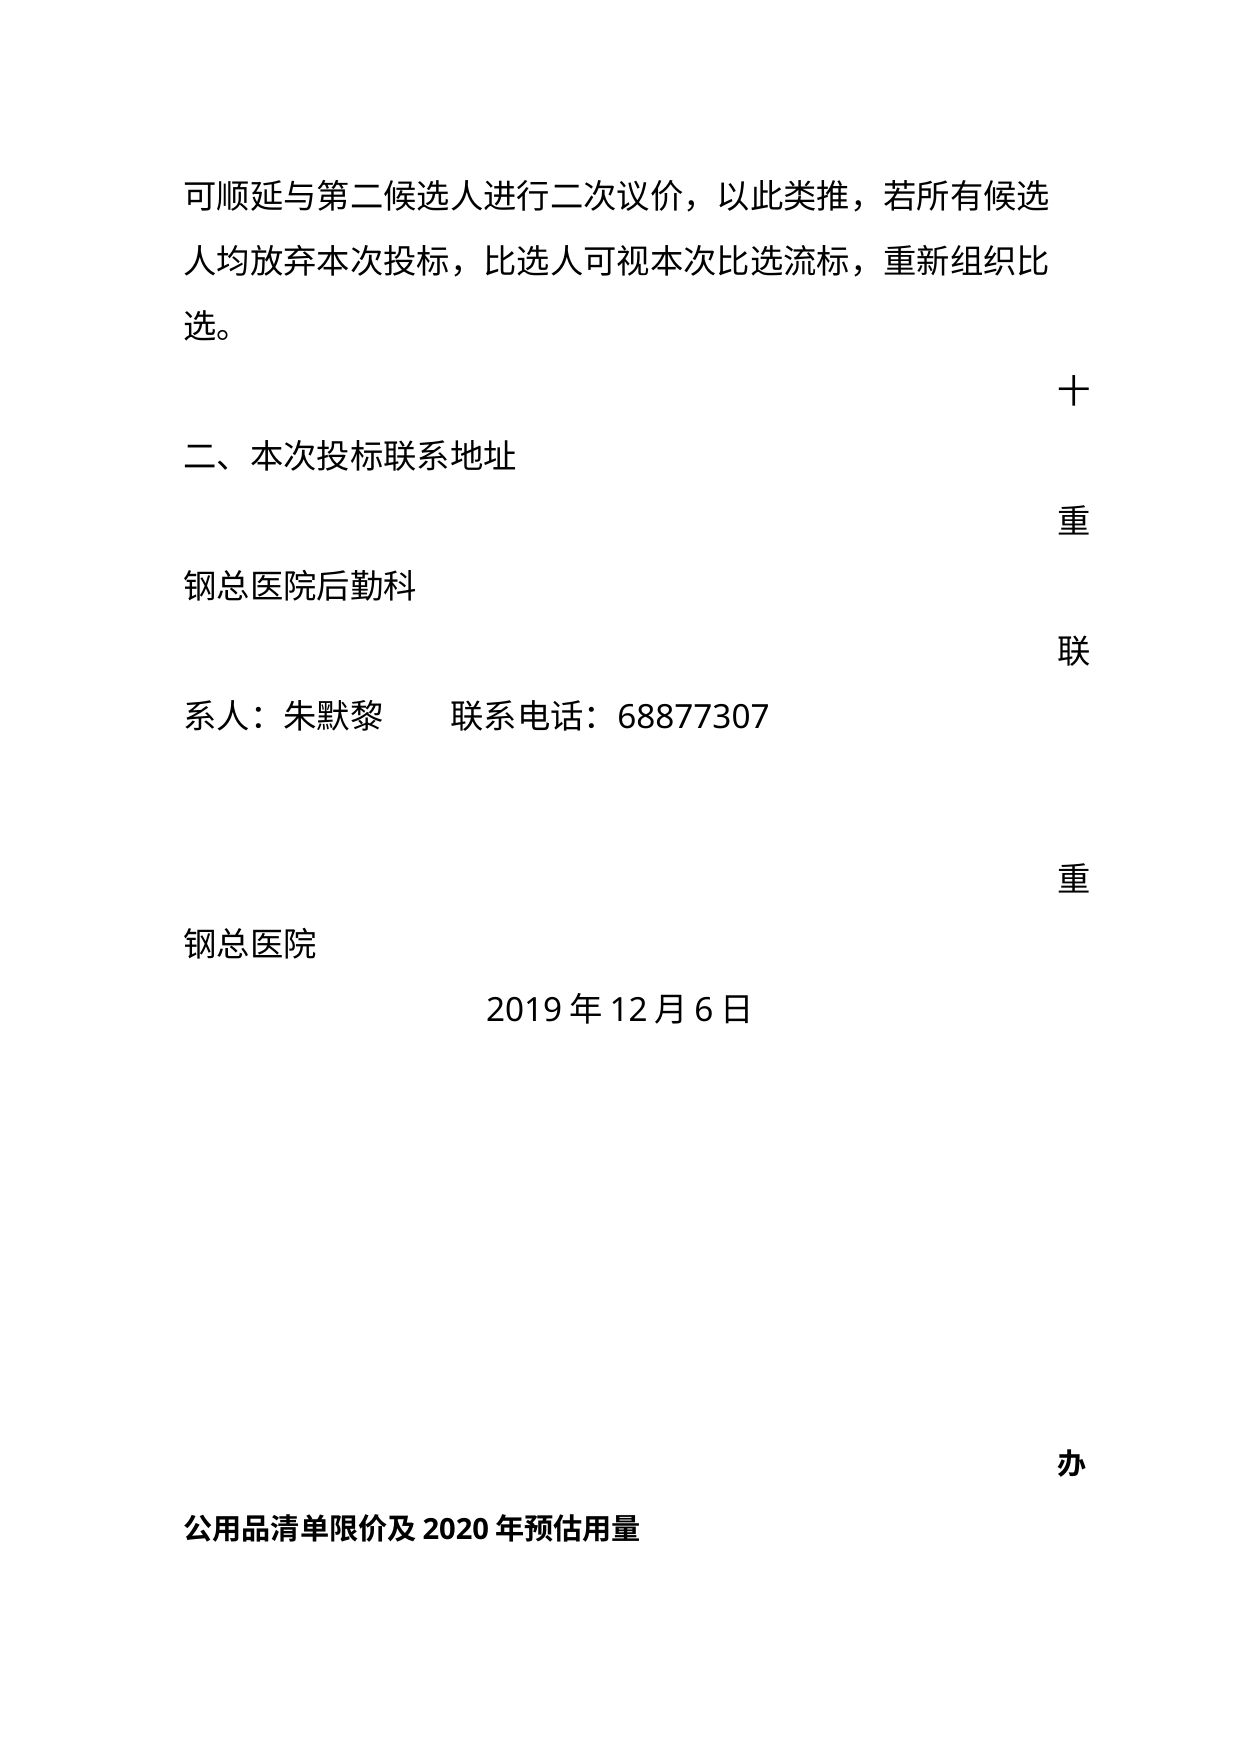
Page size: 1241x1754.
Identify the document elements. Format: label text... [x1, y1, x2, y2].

text 重钢总医院 [183, 844, 1057, 974]
text 2019年12月6日 [183, 974, 1057, 1039]
text 联系人：朱默黎 联系电话：68877307 [183, 617, 1057, 747]
text 重钢总医院后勤科 [183, 487, 1057, 617]
text 十二、本次投标联系地址 [183, 357, 1057, 487]
text 办公用品清单限价及2020年预估用量 [183, 1429, 1057, 1559]
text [183, 162, 1057, 357]
